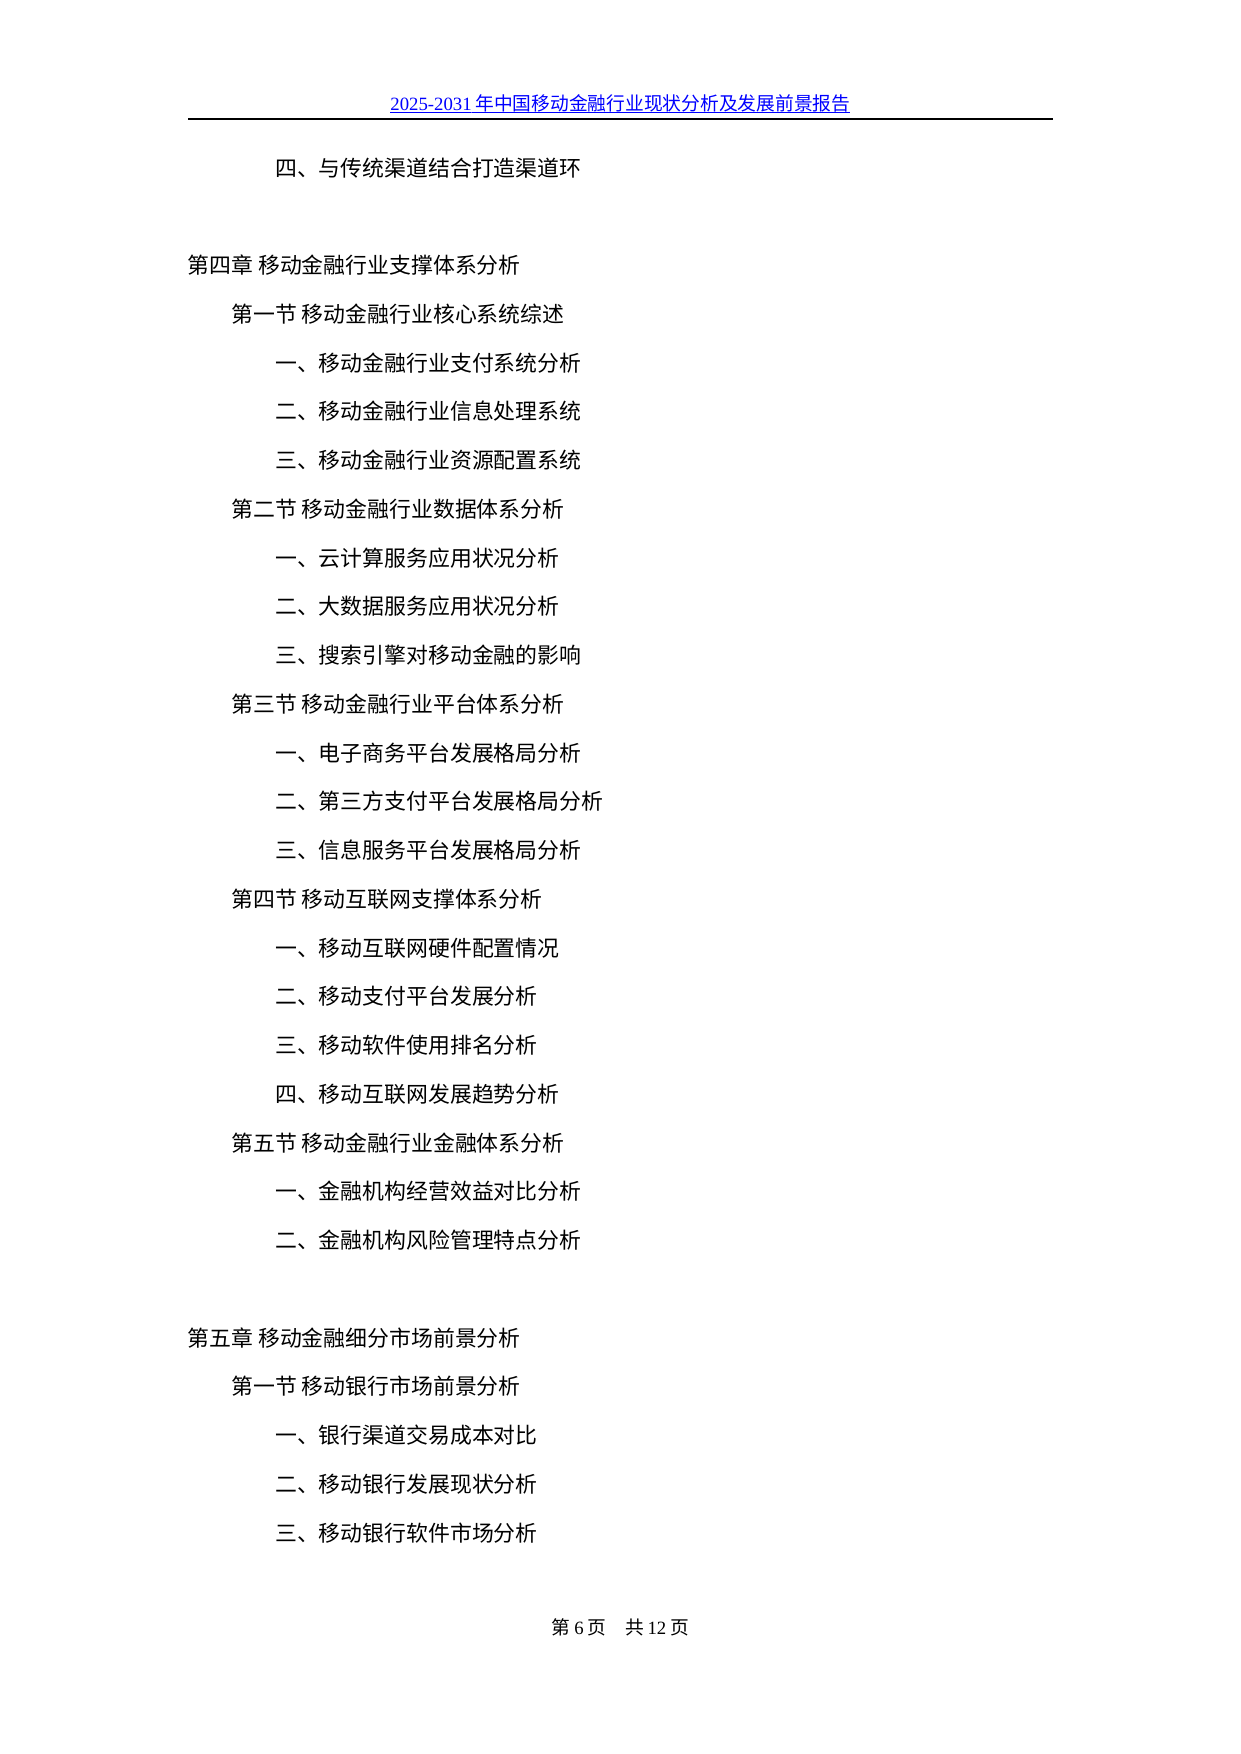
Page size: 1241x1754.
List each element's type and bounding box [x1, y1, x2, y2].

text [187, 150, 1053, 1548]
